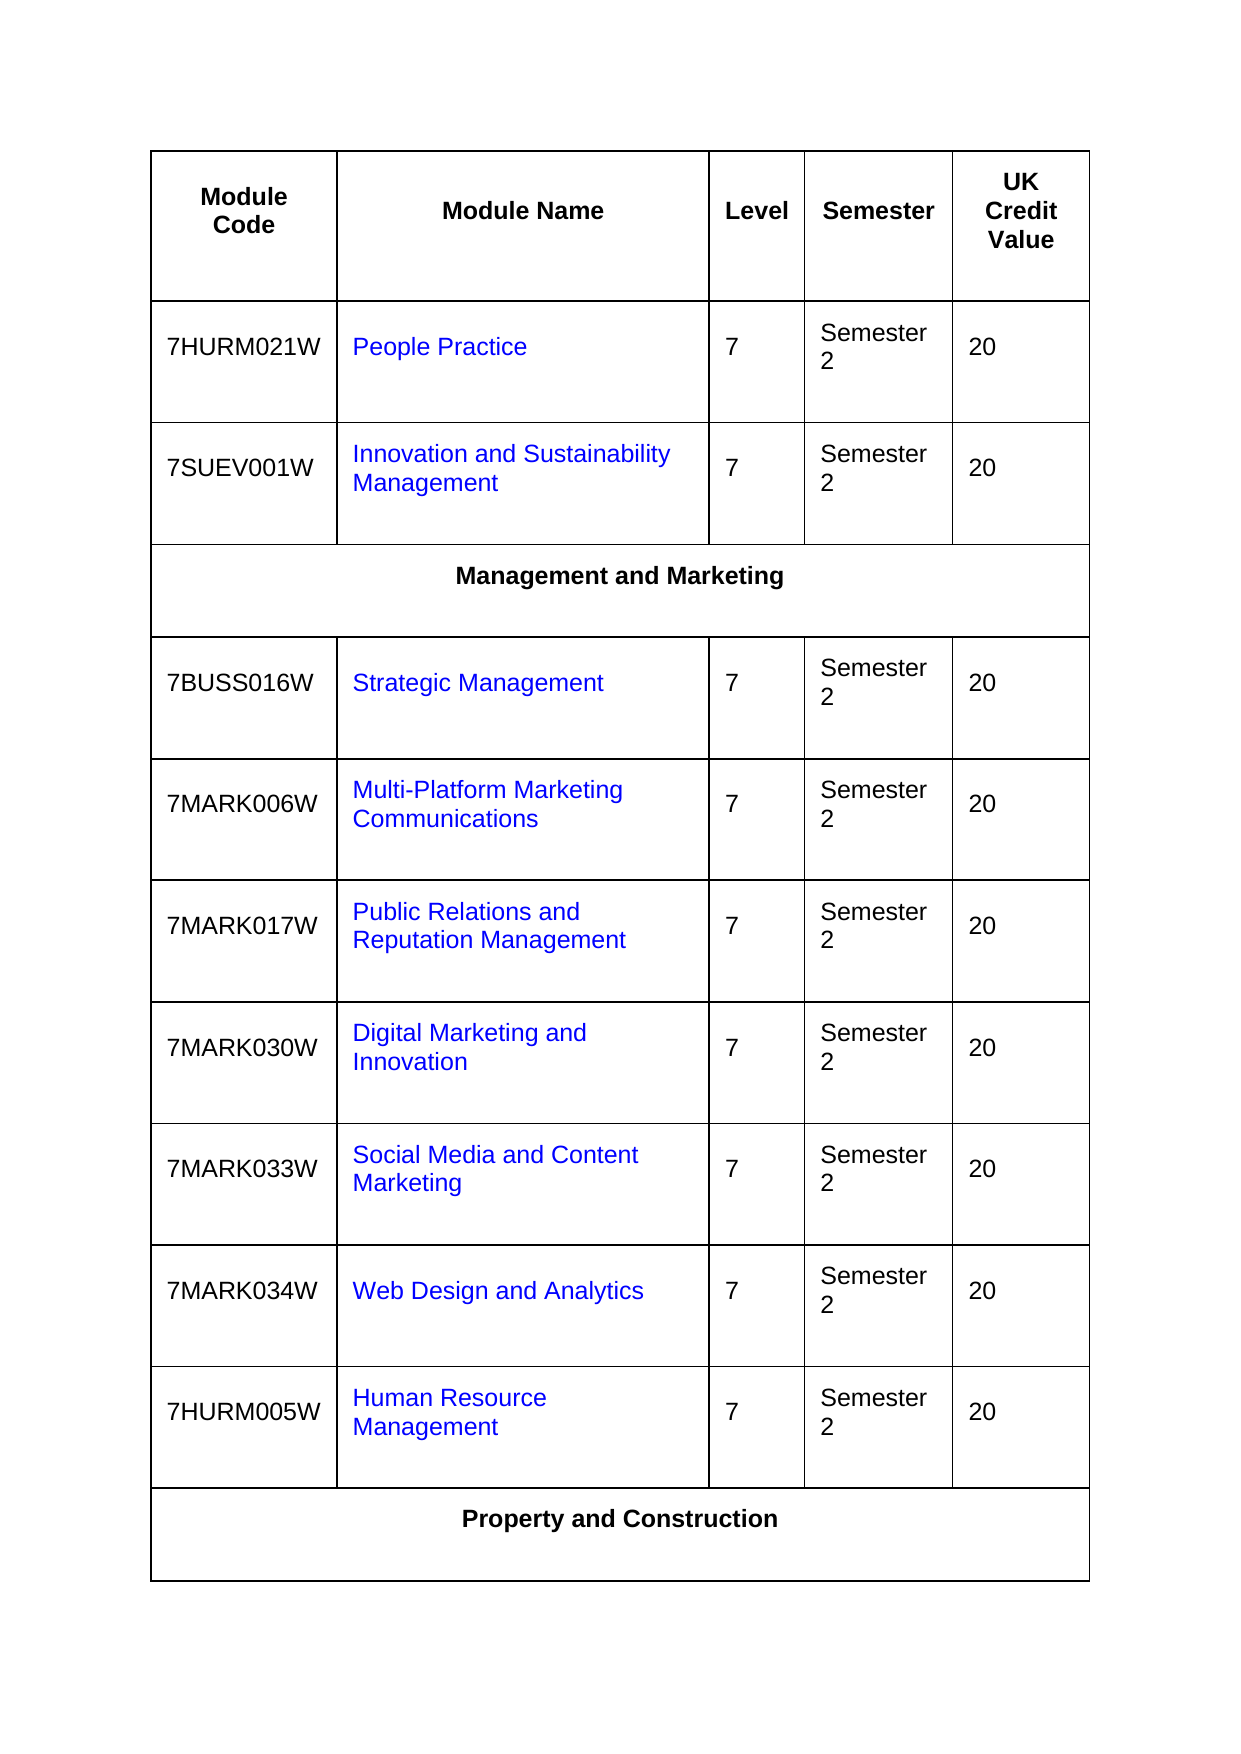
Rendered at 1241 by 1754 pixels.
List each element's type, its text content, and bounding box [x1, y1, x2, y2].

table_cell People Practice [338, 302, 708, 422]
table_cell Property and Construction [152, 1489, 1089, 1580]
table_cell Digital Marketing and Innovation [338, 1003, 708, 1122]
table_cell Innovation and Sustainability Management [338, 423, 708, 543]
table_cell Semester 2 [805, 638, 952, 758]
table_cell 7MARK034W [152, 1246, 336, 1366]
table_cell 7 [710, 1246, 804, 1366]
table_header Module Name [338, 152, 708, 300]
table_cell 7SUEV001W [152, 423, 336, 543]
table_cell 7BUSS016W [152, 638, 336, 758]
table_cell 20 [953, 1367, 1089, 1487]
table_cell 7 [710, 760, 804, 879]
table_cell 7 [710, 1003, 804, 1122]
table_cell Semester 2 [805, 1124, 952, 1244]
table_cell 20 [953, 760, 1089, 879]
table_cell Human Resource Management [338, 1367, 708, 1487]
table_cell Semester 2 [805, 423, 952, 543]
table_cell Semester 2 [805, 1367, 952, 1487]
table_cell 20 [953, 638, 1089, 758]
table_cell Multi-Platform Marketing Communications [338, 760, 708, 879]
table_header Semester [805, 152, 952, 300]
table_cell 7 [710, 1124, 804, 1244]
table_cell 20 [953, 1246, 1089, 1366]
table_header UK Credit Value [953, 152, 1089, 300]
table_cell 7 [710, 302, 804, 422]
table_cell Semester 2 [805, 881, 952, 1001]
table_cell 7HURM005W [152, 1367, 336, 1487]
table_cell 7MARK017W [152, 881, 336, 1001]
table_cell Semester 2 [805, 302, 952, 422]
table_cell 20 [953, 881, 1089, 1001]
table_cell 7MARK030W [152, 1003, 336, 1122]
table_cell 7 [710, 423, 804, 543]
table_cell 7HURM021W [152, 302, 336, 422]
table_cell 7MARK033W [152, 1124, 336, 1244]
table_cell Web Design and Analytics [338, 1246, 708, 1366]
table_header Module Code [152, 152, 336, 300]
table_cell Management and Marketing [152, 545, 1089, 636]
table_cell 20 [953, 423, 1089, 543]
table_cell 20 [953, 1003, 1089, 1122]
table_cell 7 [710, 881, 804, 1001]
table_cell Public Relations and Reputation Management [338, 881, 708, 1001]
table_cell Social Media and Content Marketing [338, 1124, 708, 1244]
table_cell 20 [953, 302, 1089, 422]
table_cell 7 [710, 1367, 804, 1487]
table_cell Semester 2 [805, 1003, 952, 1122]
table_cell Semester 2 [805, 760, 952, 879]
table_cell Semester 2 [805, 1246, 952, 1366]
table_header Level [710, 152, 804, 300]
table_cell Strategic Management [338, 638, 708, 758]
table_cell 7MARK006W [152, 760, 336, 879]
table_cell 7 [710, 638, 804, 758]
table_cell 20 [953, 1124, 1089, 1244]
